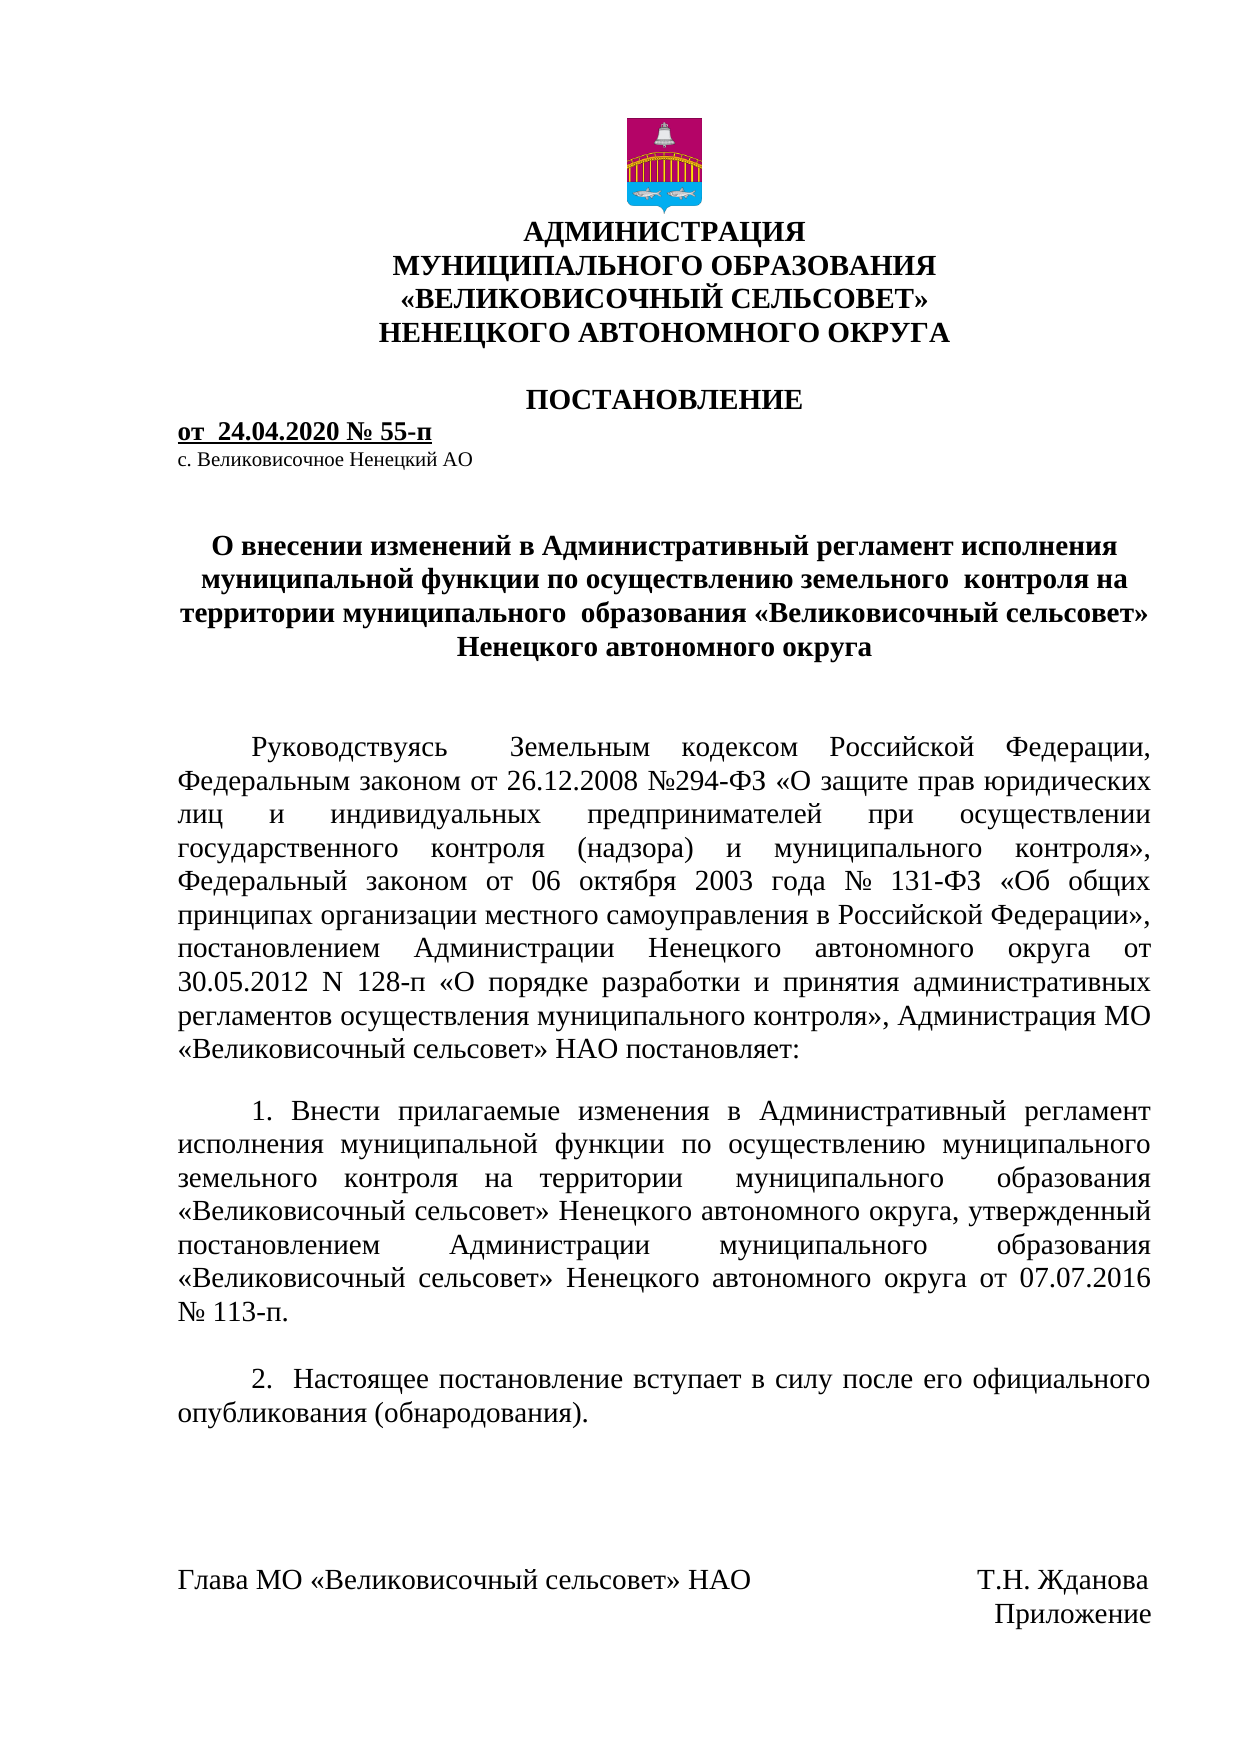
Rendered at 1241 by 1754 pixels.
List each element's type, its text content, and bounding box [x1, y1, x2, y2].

picture [627, 118, 702, 181]
text 1. Внести прилагаемые изменения в Административный регламент исполнения муниципальной функции по осуществлению муниципального земельного контроля на территории муниципального образования «Великовисочный сельсовет» Ненецкого автономного округа, утвержденный постановлением Администрации муниципального образования «Великовисочный сельсовет» Ненецкого автономного округа от 07.07.2016 № 113-п. [177, 1093, 1152, 1328]
text 2. Настоящее постановление вступает в силу после его официального опубликования (обнародования). [177, 1361, 1152, 1428]
text Руководствуясь Земельным кодексом Российской Федерации, Федеральным законом от 26.12.2008 №294-ФЗ «О защите прав юридических лиц и индивидуальных предпринимателей при осуществлении государственного контроля (надзора) и муниципального контроля», Федеральный законом от 06 октября 2003 года № 131-ФЗ «Об общих принципах организации местного самоуправления в Российской Федерации», постановлением Администрации Ненецкого автономного округа от 30.05.2012 N 128-п «О порядке разработки и принятия административных регламентов осуществления муниципального контроля», Администрация МО «Великовисочный сельсовет» НАО постановляет: [177, 729, 1152, 1065]
picture [627, 203, 702, 214]
subtitle Ненецкого автономного округа [177, 315, 1152, 348]
picture [669, 189, 693, 198]
text от 24.04.2020 № 55-п [177, 415, 1152, 446]
subtitle О внесении изменений в Административный регламент исполнения муниципальной функции по осуществлению земельного контроля на территории муниципального образования «Великовисочный сельсовет» Ненецкого автономного округа [177, 528, 1152, 662]
text ПОСТАНОВЛЕНИЕ [177, 382, 1152, 415]
text Глава МО «Великовисочный сельсовет» НАО Т.Н. Жданова [177, 1562, 1152, 1596]
subtitle «Великовисочный сельсовет» [177, 281, 1152, 315]
subtitle муниципального образования [177, 248, 1152, 281]
subtitle Администрация [177, 214, 1152, 248]
subtitle Приложение [177, 1596, 1152, 1629]
text с. Великовисочное Ненецкий АО [177, 446, 1152, 471]
picture [634, 189, 659, 199]
